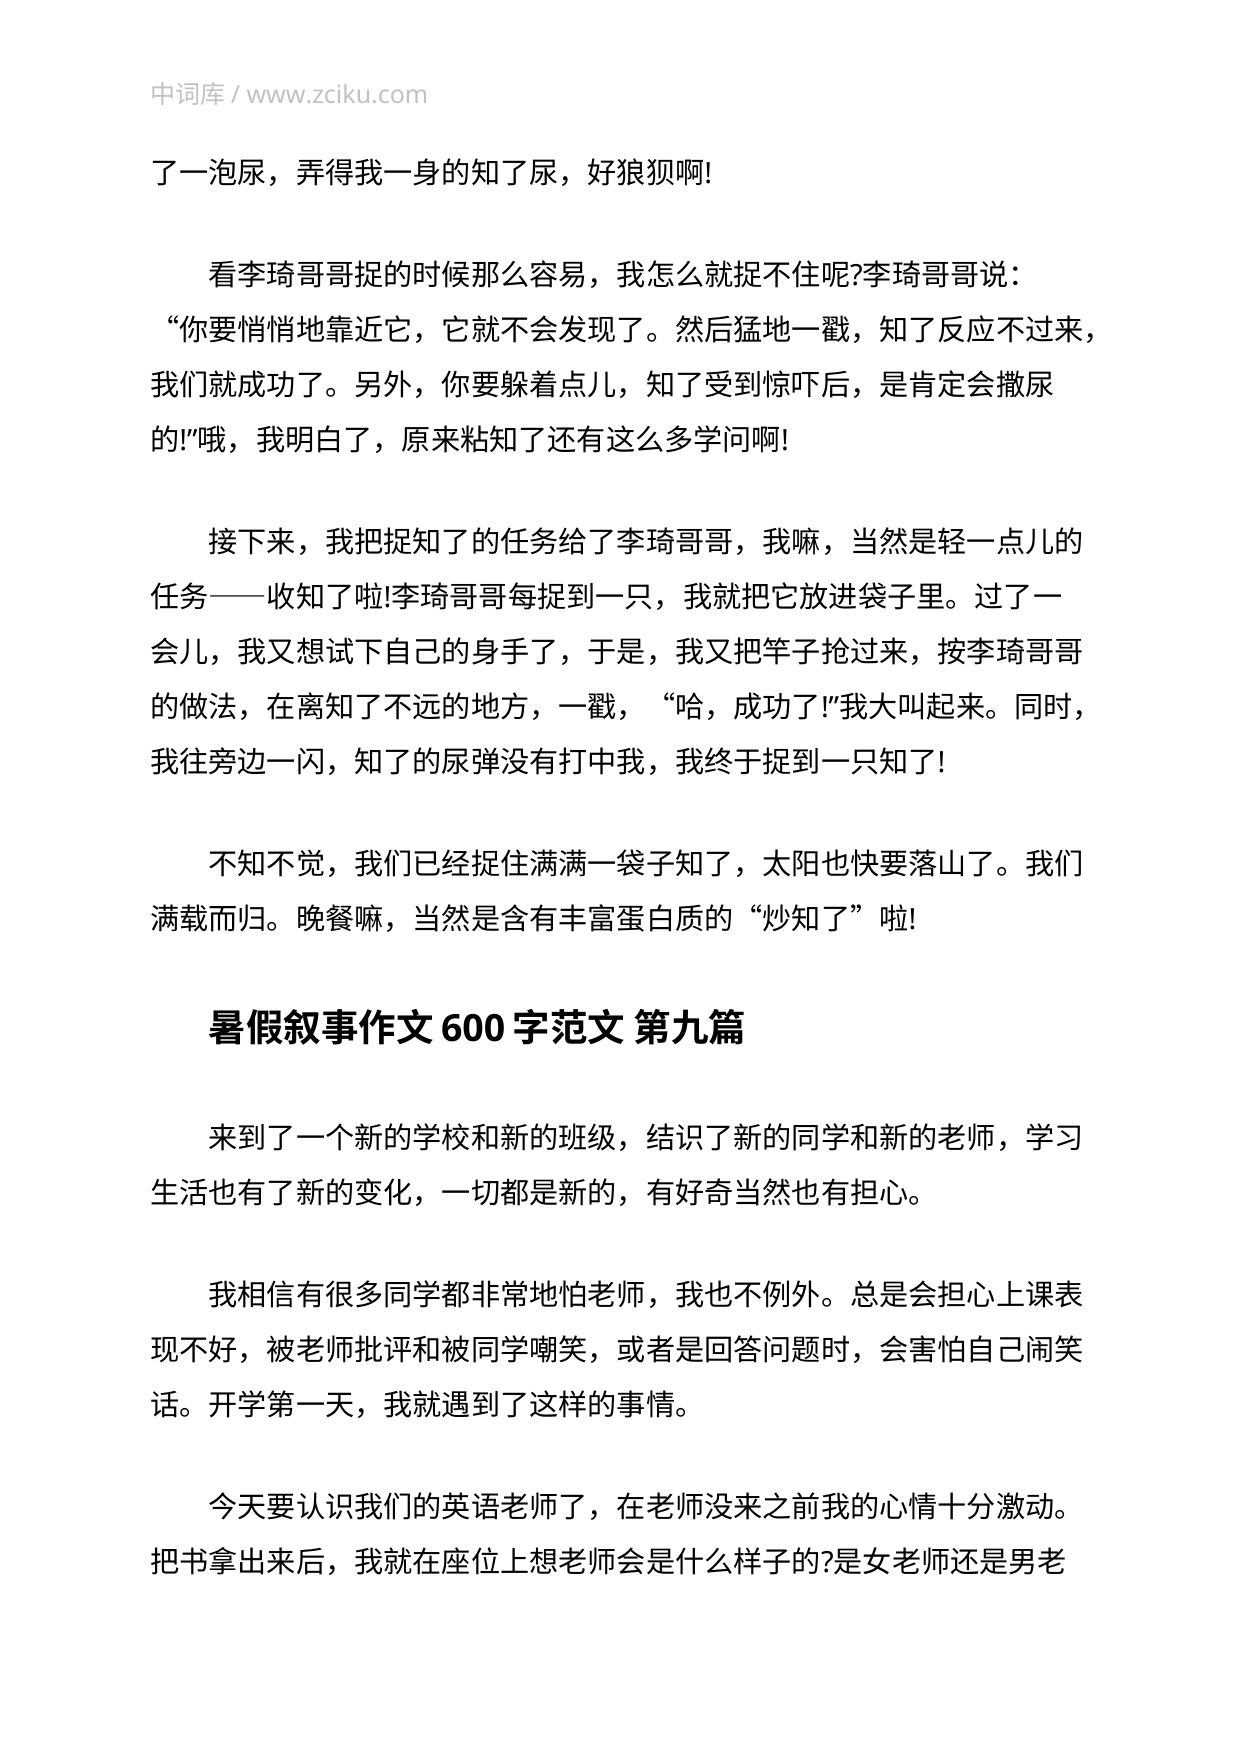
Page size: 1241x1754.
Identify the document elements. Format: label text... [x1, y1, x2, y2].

text 暑假叙事作文600字范文 第九篇 [150, 997, 1090, 1052]
text 来到了一个新的学校和新的班级，结识了新的同学和新的老师，学习生活也有了新的变化，一切都是新的，有好奇当然也有担心。 [150, 1115, 1090, 1212]
text 不知不觉，我们已经捉住满满一袋子知了，太阳也快要落山了。我们满载而归。晚餐嘛，当然是含有丰富蛋白质的“炒知了”啦! [150, 841, 1090, 938]
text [150, 150, 1090, 192]
text 接下来，我把捉知了的任务给了李琦哥哥，我嘛，当然是轻一点儿的任务——收知了啦!李琦哥哥每捉到一只，我就把它放进袋子里。过了一会儿，我又想试下自己的身手了，于是，我又把竿子抢过来，按李琦哥哥的做法，在离知了不远的地方，一戳，“哈，成功了!”我大叫起来。同时，我往旁边一闪，知了的尿弹没有打中我，我终于捉到一只知了! [150, 519, 1090, 781]
text 看李琦哥哥捉的时候那么容易，我怎么就捉不住呢?李琦哥哥说：“你要悄悄地靠近它，它就不会发现了。然后猛地一戳，知了反应不过来，我们就成功了。另外，你要躲着点儿，知了受到惊吓后，是肯定会撒尿的!”哦，我明白了，原来粘知了还有这么多学问啊! [150, 252, 1090, 459]
text 我相信有很多同学都非常地怕老师，我也不例外。总是会担心上课表现不好，被老师批评和被同学嘲笑，或者是回答问题时，会害怕自己闹笑话。开学第一天，我就遇到了这样的事情。 [150, 1272, 1090, 1424]
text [150, 1483, 1090, 1581]
